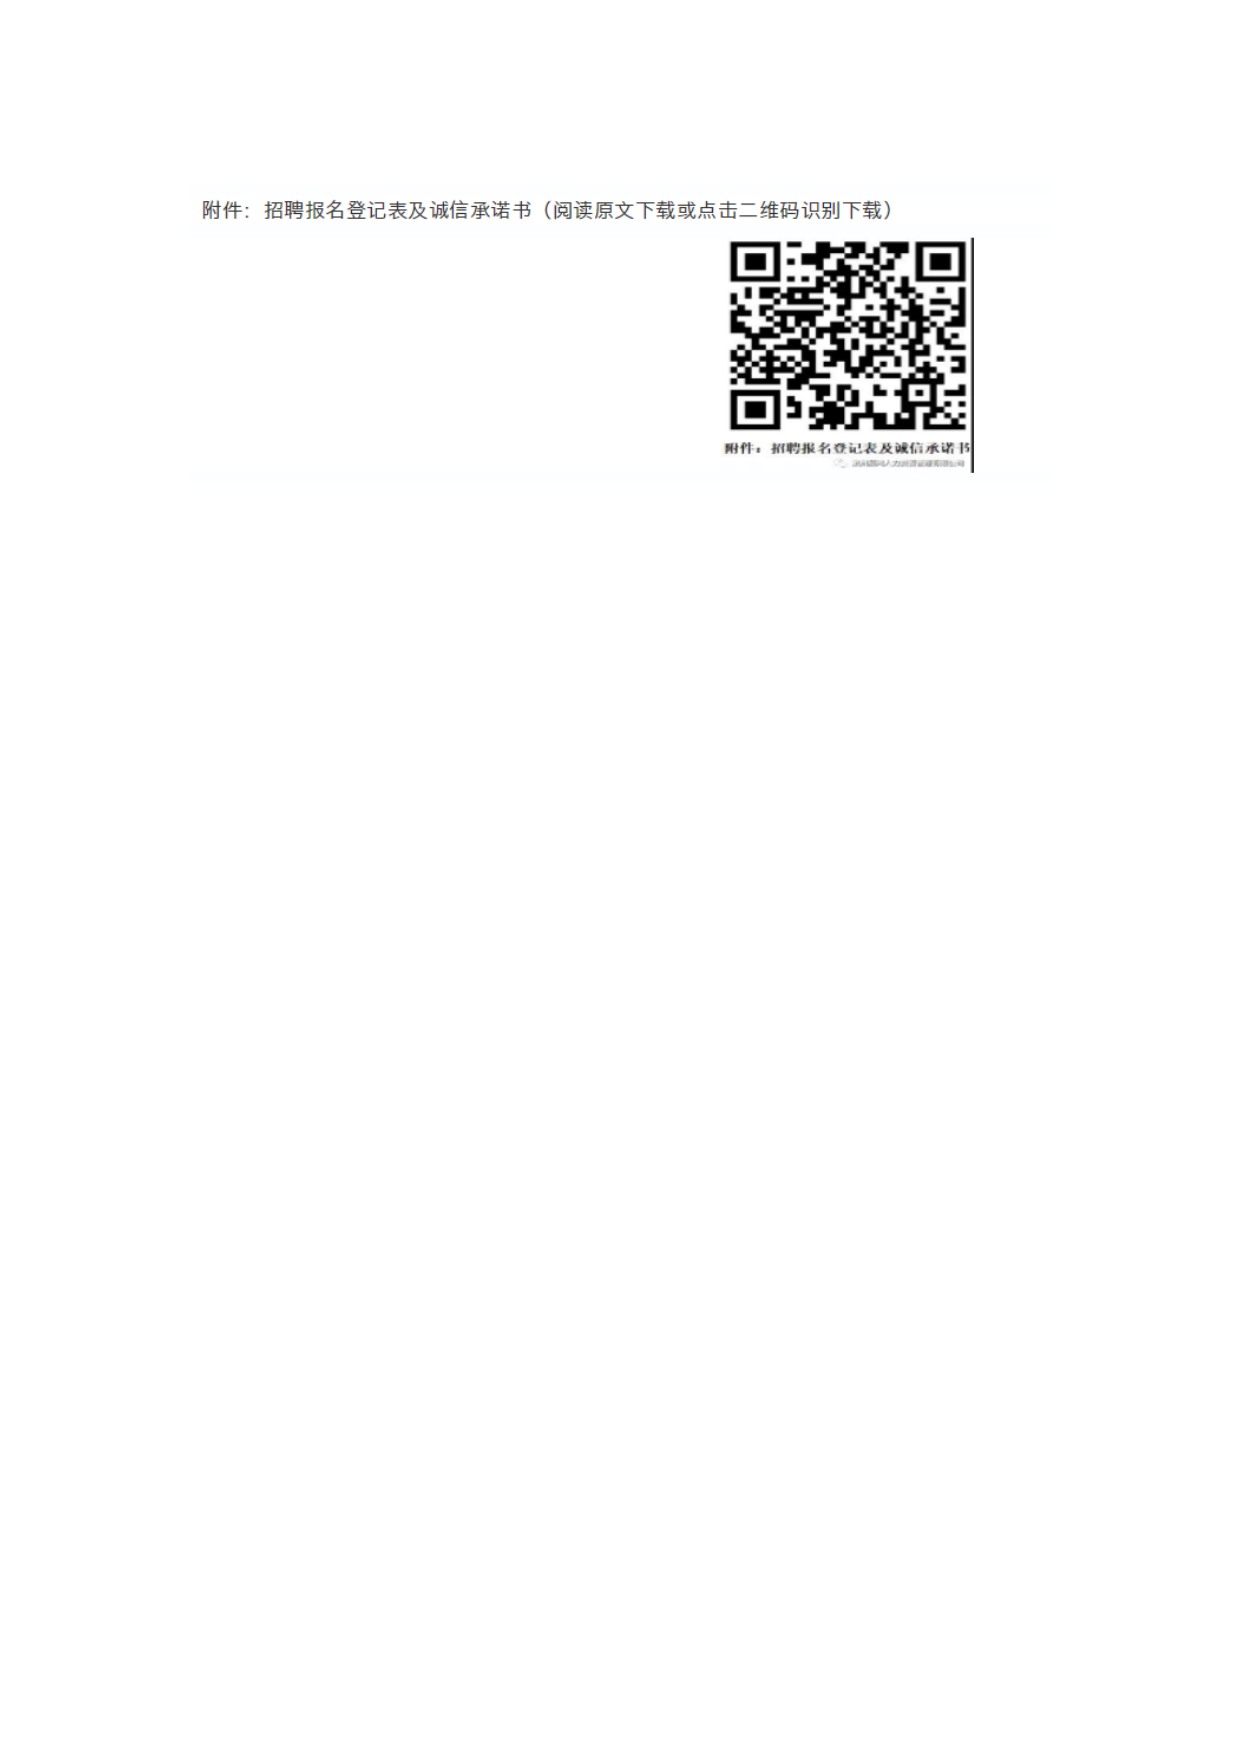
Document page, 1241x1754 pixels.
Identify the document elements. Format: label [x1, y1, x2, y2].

picture [187, 162, 1053, 499]
